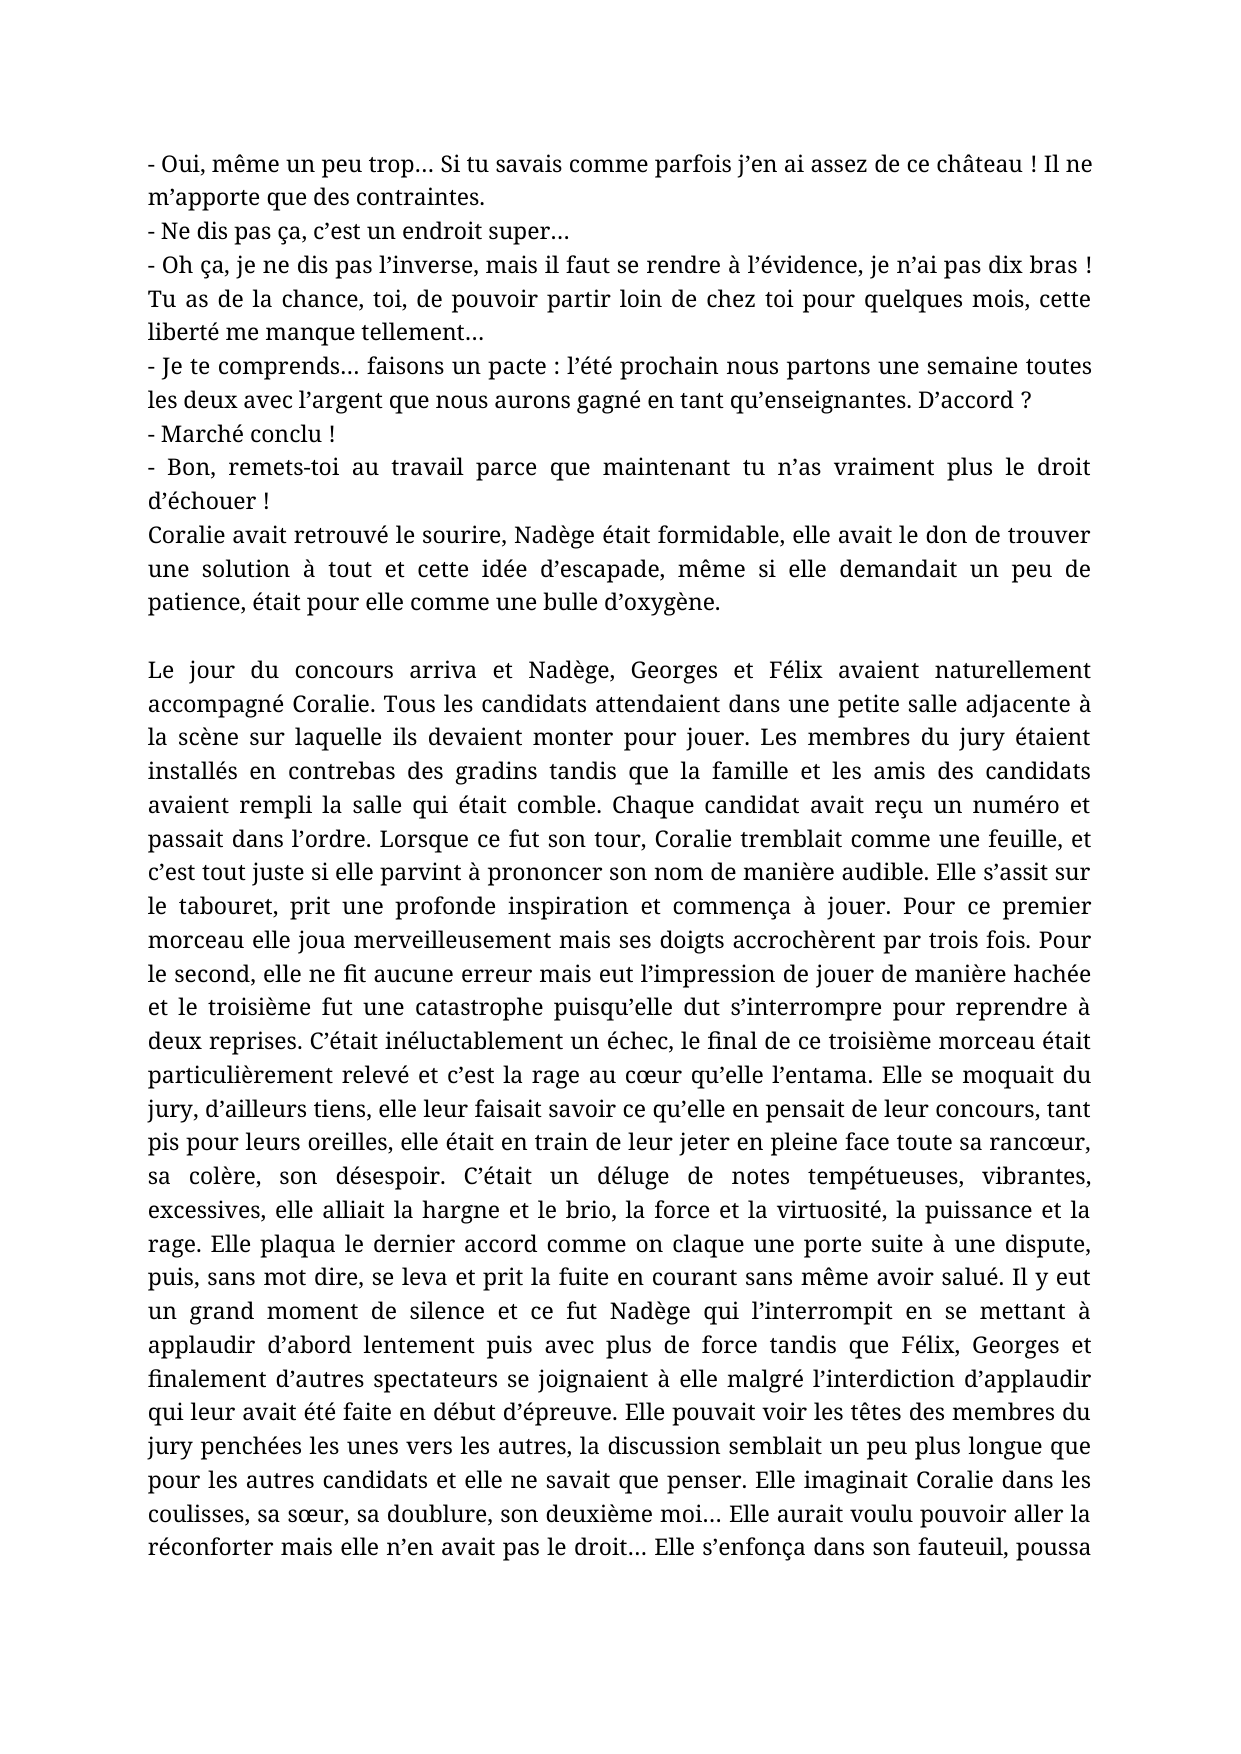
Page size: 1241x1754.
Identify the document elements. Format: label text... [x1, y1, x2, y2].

text - Bon, remets-toi au travail parce que maintenant tu n’as vraiment plus le droit d’échouer ! [148, 451, 1093, 516]
text - Marché conclu ! [148, 418, 1093, 449]
text - Ne dis pas ça, c’est un endroit super… [148, 215, 1093, 246]
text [148, 654, 1093, 1563]
text - Je te comprends… faisons un pacte : l’été prochain nous partons une semaine toutes les deux avec l’argent que nous aurons gagné en tant qu’enseignantes. D’accord ? [148, 350, 1093, 415]
text - Oh ça, je ne dis pas l’inverse, mais il faut se rendre à l’évidence, je n’ai pas dix bras ! Tu as de la chance, toi, de pouvoir partir loin de chez toi pour quelques mois, cette liberté me manque tellement… [148, 249, 1093, 348]
text Coralie avait retrouvé le sourire, Nadège était formidable, elle avait le don de trouver une solution à tout et cette idée d’escapade, même si elle demandait un peu de patience, était pour elle comme une bulle d’oxygène. [148, 519, 1093, 618]
text - Oui, même un peu trop… Si tu savais comme parfois j’en ai assez de ce château ! Il ne m’apporte que des contraintes. [148, 148, 1093, 213]
